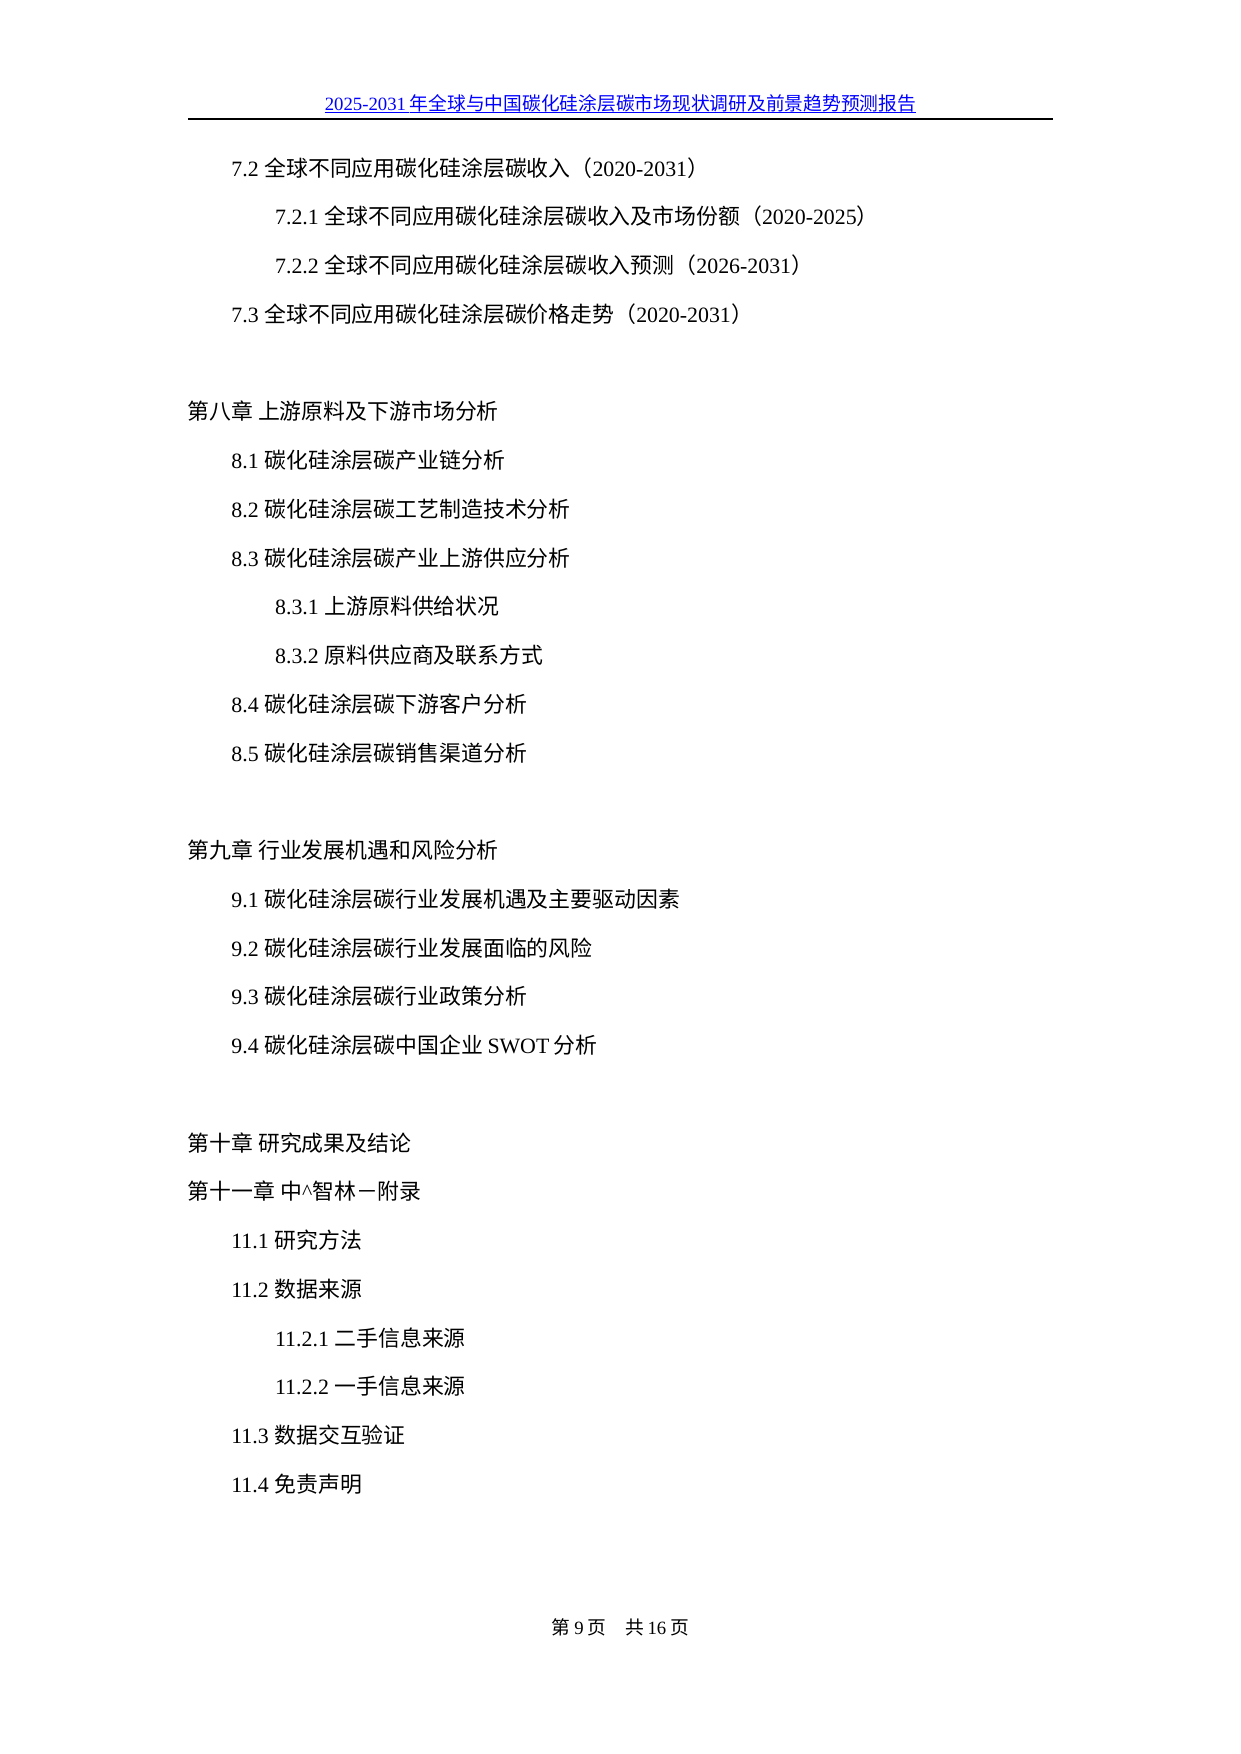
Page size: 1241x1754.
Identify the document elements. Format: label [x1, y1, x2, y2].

text [187, 150, 1053, 1499]
